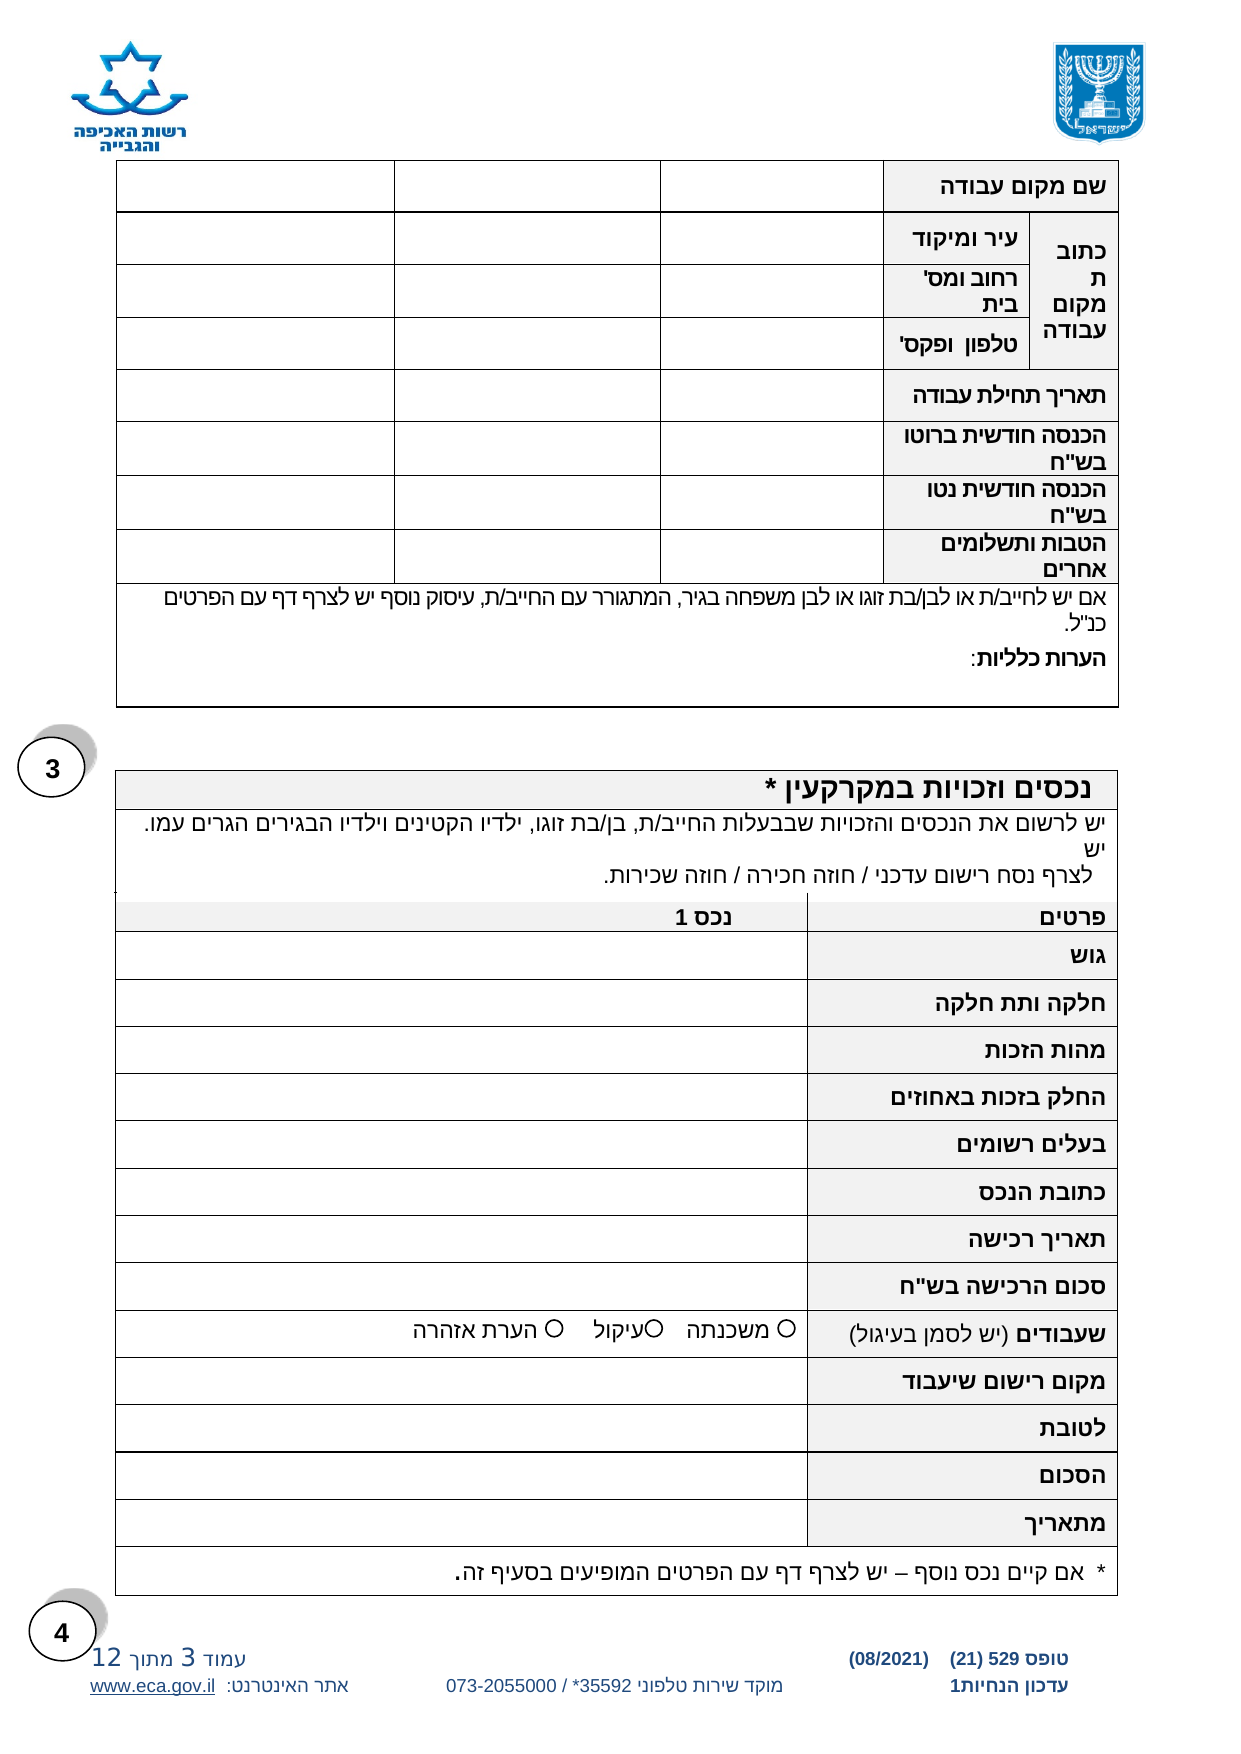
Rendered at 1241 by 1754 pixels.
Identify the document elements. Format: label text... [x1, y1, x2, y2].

table_cell הכנסה חודשית ברוטו בש"ח [884, 422, 1118, 475]
table_cell [116, 1074, 807, 1120]
table_cell סכום הרכישה בש"ח [808, 1263, 1117, 1309]
table_cell הטבות ותשלומים אחרים [884, 530, 1118, 582]
table_cell [117, 318, 394, 369]
table_cell בעלים רשומים [808, 1121, 1117, 1168]
table_cell [117, 530, 394, 582]
table_cell מהות הזכות [808, 1027, 1117, 1073]
table_cell [116, 1216, 807, 1262]
table_cell לטובת [808, 1405, 1117, 1451]
table_cell שעבודים (יש לסמן בעיגול) [808, 1311, 1117, 1357]
table_cell הסכום [808, 1453, 1117, 1499]
table_cell [661, 476, 883, 529]
table_cell הכנסה חודשית נטו בש"ח [884, 476, 1118, 529]
table_cell [395, 530, 660, 582]
table_cell [661, 213, 883, 263]
table_cell [661, 265, 883, 317]
table_cell [395, 422, 660, 475]
table_cell רחוב ומס' בית [884, 265, 1029, 317]
table_cell [116, 932, 807, 978]
table_cell [117, 265, 394, 317]
table_cell [395, 318, 660, 369]
table_cell [116, 1358, 807, 1404]
table_cell שם מקום עבודה [884, 161, 1118, 211]
table_cell החלק בזכות באחוזים [808, 1074, 1117, 1120]
table_cell חלקה ותת חלקה [808, 980, 1117, 1026]
table_cell [116, 1500, 807, 1546]
table_cell [117, 476, 394, 529]
table_cell [661, 161, 883, 211]
table_cell טלפון ופקס' [884, 318, 1029, 369]
table_cell [117, 370, 394, 421]
table_header נכסים וזכויות במקרקעין * [116, 771, 1117, 808]
table_cell [117, 161, 394, 211]
table_cell פרטים [808, 902, 1117, 931]
table_cell [661, 318, 883, 369]
table_cell יש לרשום את הנכסים והזכויות שבבעלות החייב/ת, בן/בת זוגו, ילדיו הקטינים וילדיו הבגירים הגרים עמו. יש לצרף נסח רישום עדכני / חוזה חכירה / חוזה שכירות. [116, 810, 1117, 893]
table_cell [395, 265, 660, 317]
table_cell נכס 1 [116, 902, 807, 931]
table_cell [661, 530, 883, 582]
table_cell מקום רישום שיעבוד [808, 1358, 1117, 1404]
table_cell [117, 422, 394, 475]
table_cell [395, 161, 660, 211]
table_cell [116, 1121, 807, 1168]
table_cell [116, 1453, 807, 1499]
picture [1051, 40, 1147, 147]
table_cell [395, 476, 660, 529]
table_cell משכנתה עיקול הערת אזהרה [116, 1311, 807, 1357]
table_cell [661, 370, 883, 421]
table_cell [116, 1263, 807, 1309]
table_cell תאריך רכישה [808, 1216, 1117, 1262]
table_cell תאריך תחילת עבודה [884, 370, 1118, 421]
table_cell אם יש לחייב/ת או לבן/בת זוגו או לבן משפחה בגיר, המתגורר עם החייב/ת, עיסוק נוסף יש לצרף דף עם הפרטים כנ"ל. הערות כלליות: [117, 584, 1118, 706]
table_cell עיר ומיקוד [884, 213, 1029, 263]
picture [34, 39, 214, 160]
table_cell [661, 422, 883, 475]
table_cell גוש [808, 932, 1117, 978]
table_cell [117, 213, 394, 263]
table_cell כתובת הנכס [808, 1169, 1117, 1215]
table_cell [116, 1405, 807, 1451]
table_cell [395, 370, 660, 421]
table_cell [116, 1169, 807, 1215]
table_cell * אם קיים נכס נוסף – יש לצרף דף עם הפרטים המופיעים בסעיף זה. [116, 1547, 1117, 1594]
table_cell [116, 980, 807, 1026]
table_cell מתאריך [808, 1500, 1117, 1546]
table_cell [116, 1027, 807, 1073]
table_cell כתובת מקום עבודה [1030, 213, 1118, 369]
table_cell [395, 213, 660, 263]
